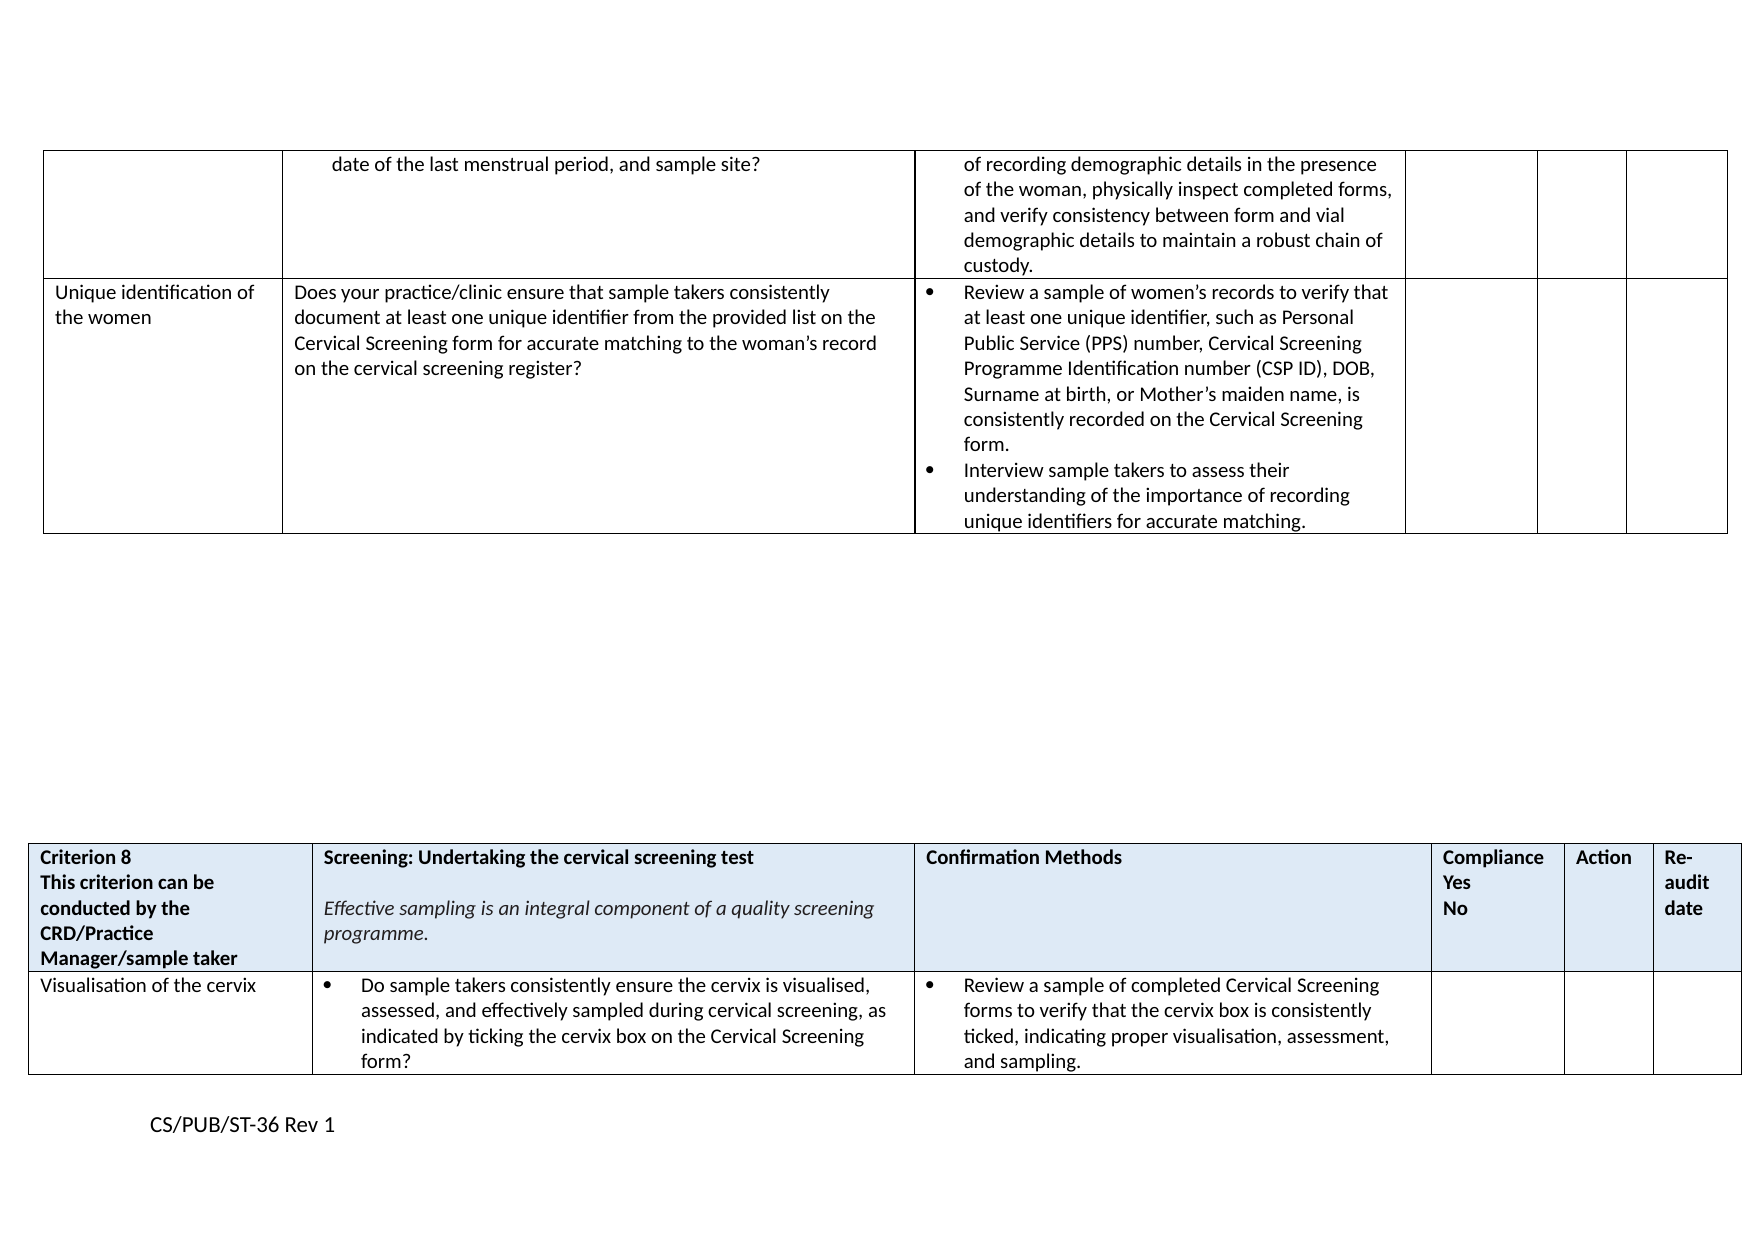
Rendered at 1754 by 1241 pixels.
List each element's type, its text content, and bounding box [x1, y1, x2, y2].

table_cell Does your practice/clinic ensure that sample takers consistently document at least one unique identifier from the provided list on the Cervical Screening form for accurate matching to the woman’s record on the cervical screening register? [283, 279, 914, 533]
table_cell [29, 972, 312, 1074]
table_header Screening: Undertaking the cervical screening test Effective sampling is an integral component of a quality screening programme. [313, 844, 914, 971]
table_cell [916, 151, 1405, 278]
table_cell [1627, 151, 1727, 278]
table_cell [283, 151, 914, 278]
table_cell [1565, 972, 1653, 1074]
table_cell [1432, 972, 1564, 1074]
table_cell Review a sample of women’s records to verify that at least one unique identifier, such as Personal Public Service (PPS) number, Cervical Screening Programme Identification number (CSP ID), DOB, Surname at birth, or Mother’s maiden name, is consistently recorded on the Cervical Screening form. Interview sample takers to assess their understanding of the importance of recording unique identifiers for accurate matching. [916, 279, 1405, 533]
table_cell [313, 972, 914, 1074]
table_cell [1406, 151, 1537, 278]
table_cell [44, 151, 282, 278]
table_header Criterion 8 This criterion can be conducted by the CRD/Practice Manager/sample taker [29, 844, 312, 971]
table_header Re-audit date [1654, 844, 1741, 971]
table_cell [1406, 279, 1537, 533]
table_cell Unique identification of the women [44, 279, 282, 533]
table_header Action [1565, 844, 1653, 971]
table_cell [1538, 151, 1626, 278]
table_cell [1538, 279, 1626, 533]
table_header Confirmation Methods [915, 844, 1431, 971]
table_cell [1627, 279, 1727, 533]
table_header Compliance Yes No [1432, 844, 1564, 971]
table_cell [1654, 972, 1741, 1074]
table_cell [915, 972, 1431, 1074]
